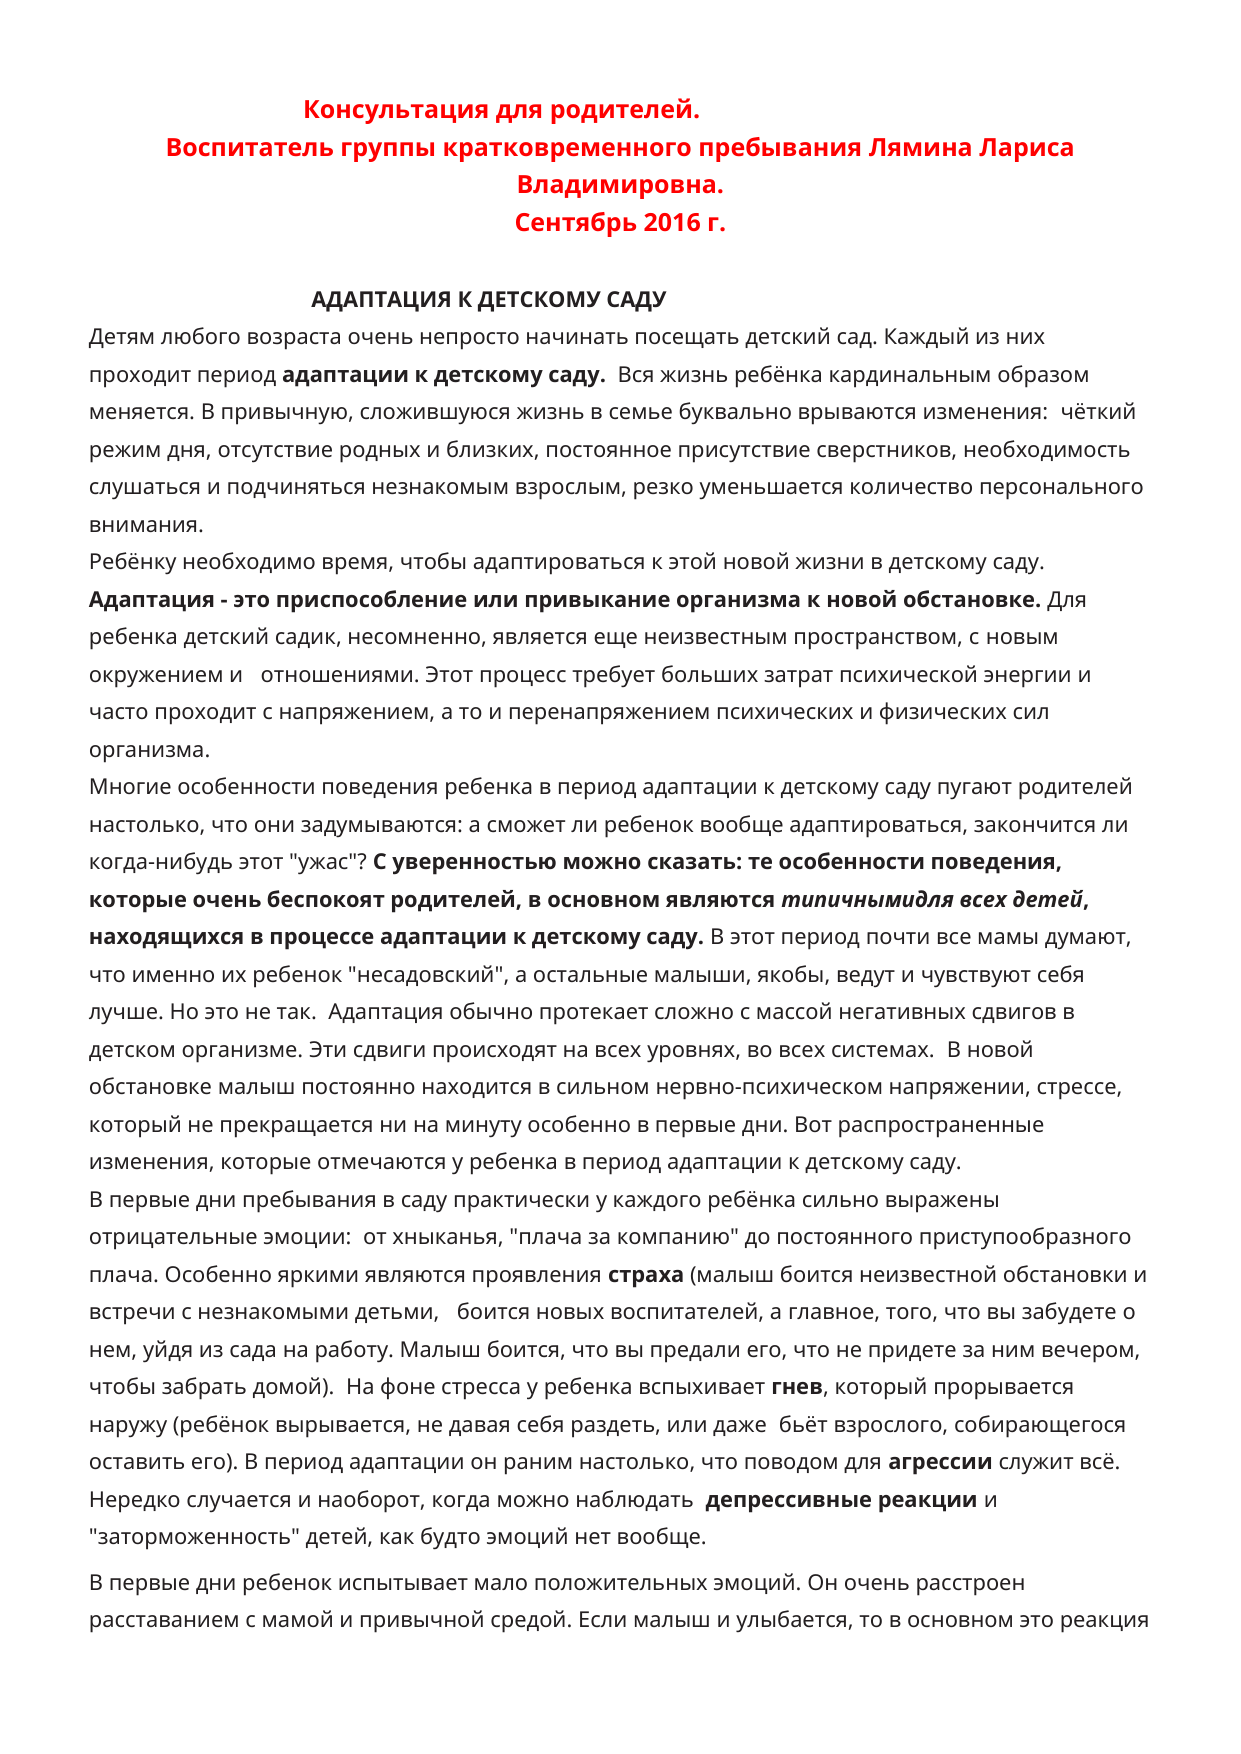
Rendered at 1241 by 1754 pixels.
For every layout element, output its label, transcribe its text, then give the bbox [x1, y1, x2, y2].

text Адаптация - это приспособление или привыкание организма к новой обстановке. Для ребенка детский садик, несомненно, является еще неизвестным пространством, с новым окружением и отношениями. Этот процесс требует больших затрат психической энергии и часто проходит с напряжением, а то и перенапряжением психических и физических сил организма. [89, 576, 1152, 764]
text Многие особенности поведения ребенка в период адаптации к детскому саду пугают родителей настолько, что они задумываются: а сможет ли ребенок вообще адаптироваться, закончится ли когда-нибудь этот "ужас"? С уверенностью можно сказать: те особенности поведения, которые очень беспокоят родителей, в основном являются типичнымидля всех детей, находящихся в процессе адаптации к детскому саду. В этот период почти все мамы думают, что именно их ребенок "несадовский", а остальные малыши, якобы, ведут и чувствуют себя лучше. Но это не так. Адаптация обычно протекает сложно с массой негативных сдвигов в детском организме. Эти сдвиги происходят на всех уровнях, во всех системах. В новой обстановке малыш постоянно находится в сильном нервно-психическом напряжении, стрессе, который не прекращается ни на минуту особенно в первые дни. Вот распространенные изменения, которые отмечаются у ребенка в период адаптации к детскому саду. [89, 764, 1152, 1176]
text Детям любого возраста очень непросто начинать посещать детский сад. Каждый из них проходит период адаптации к детскому саду. Вся жизнь ребёнка кардинальным образом меняется. В привычную, сложившуюся жизнь в семье буквально врываются изменения: чёткий режим дня, отсутствие родных и близких, постоянное присутствие сверстников, необходимость слушаться и подчиняться незнакомым взрослым, резко уменьшается количество персонального внимания. [89, 314, 1152, 539]
text Консультация для родителей. [89, 89, 1152, 126]
text В первые дни пребывания в саду практически у каждого ребёнка сильно выражены отрицательные эмоции: от хныканья, "плача за компанию" до постоянного приступообразного плача. Особенно яркими являются проявления страха (малыш боится неизвестной обстановки и встречи с незнакомыми детьми, боится новых воспитателей, а главное, того, что вы забудете о нем, уйдя из сада на работу. Малыш боится, что вы предали его, что не придете за ним вечером, чтобы забрать домой). На фоне стресса у ребенка вспыхивает гнев, который прорывается наружу (ребёнок вырывается, не давая себя раздеть, или даже бьёт взрослого, собирающегося оставить его). В период адаптации он раним настолько, что поводом для агрессии служит всё. Нередко случается и наоборот, когда можно наблюдать депрессивные реакции и "заторможенность" детей, как будто эмоций нет вообще. [89, 1176, 1152, 1551]
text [89, 1559, 1152, 1634]
text АДАПТАЦИЯ К ДЕТСКОМУ САДУ [89, 276, 1152, 314]
text Сентябрь 2016 г. [89, 201, 1152, 239]
text Воспитатель группы кратковременного пребывания Лямина Лариса Владимировна. [89, 126, 1152, 201]
text Ребёнку необходимо время, чтобы адаптироваться к этой новой жизни в детскому саду. [89, 539, 1152, 576]
